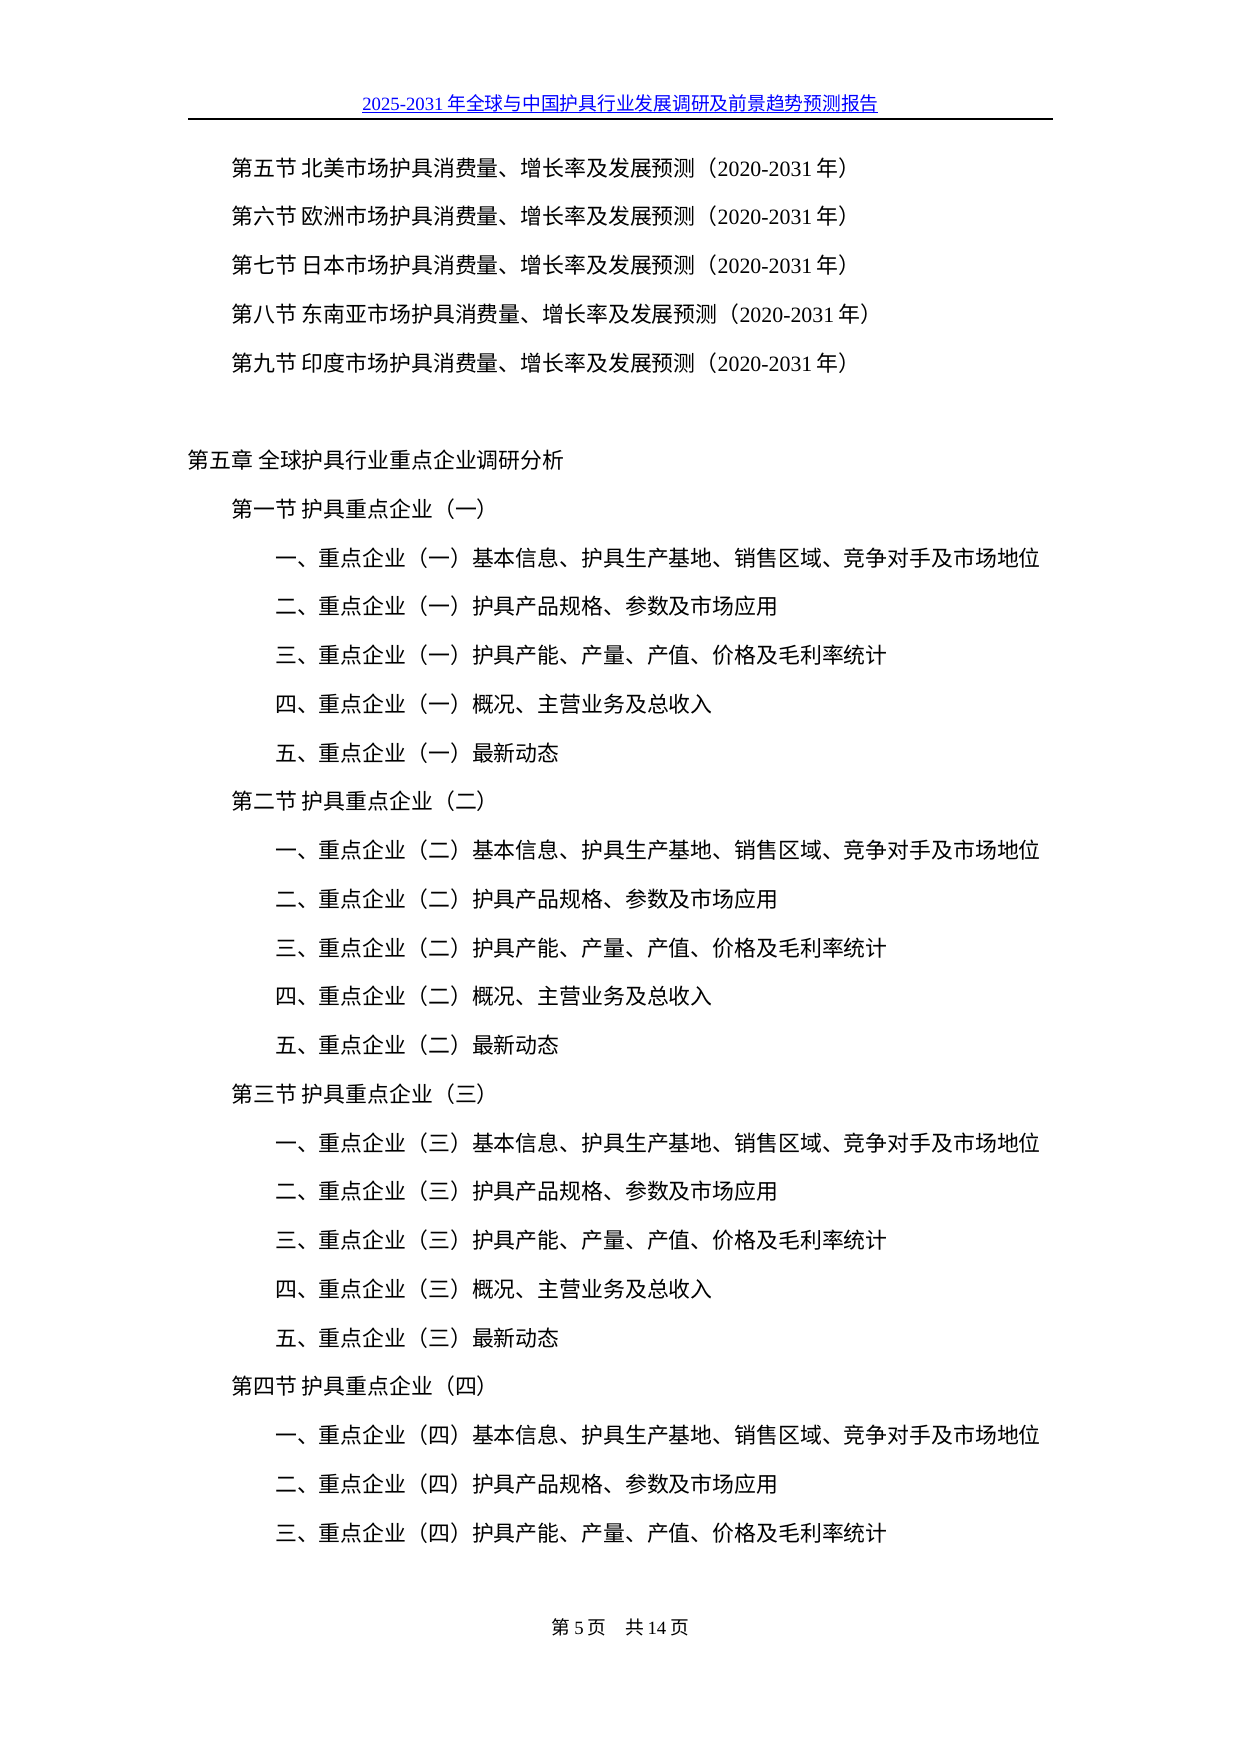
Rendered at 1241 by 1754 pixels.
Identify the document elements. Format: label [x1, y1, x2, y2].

text [187, 150, 1053, 1548]
